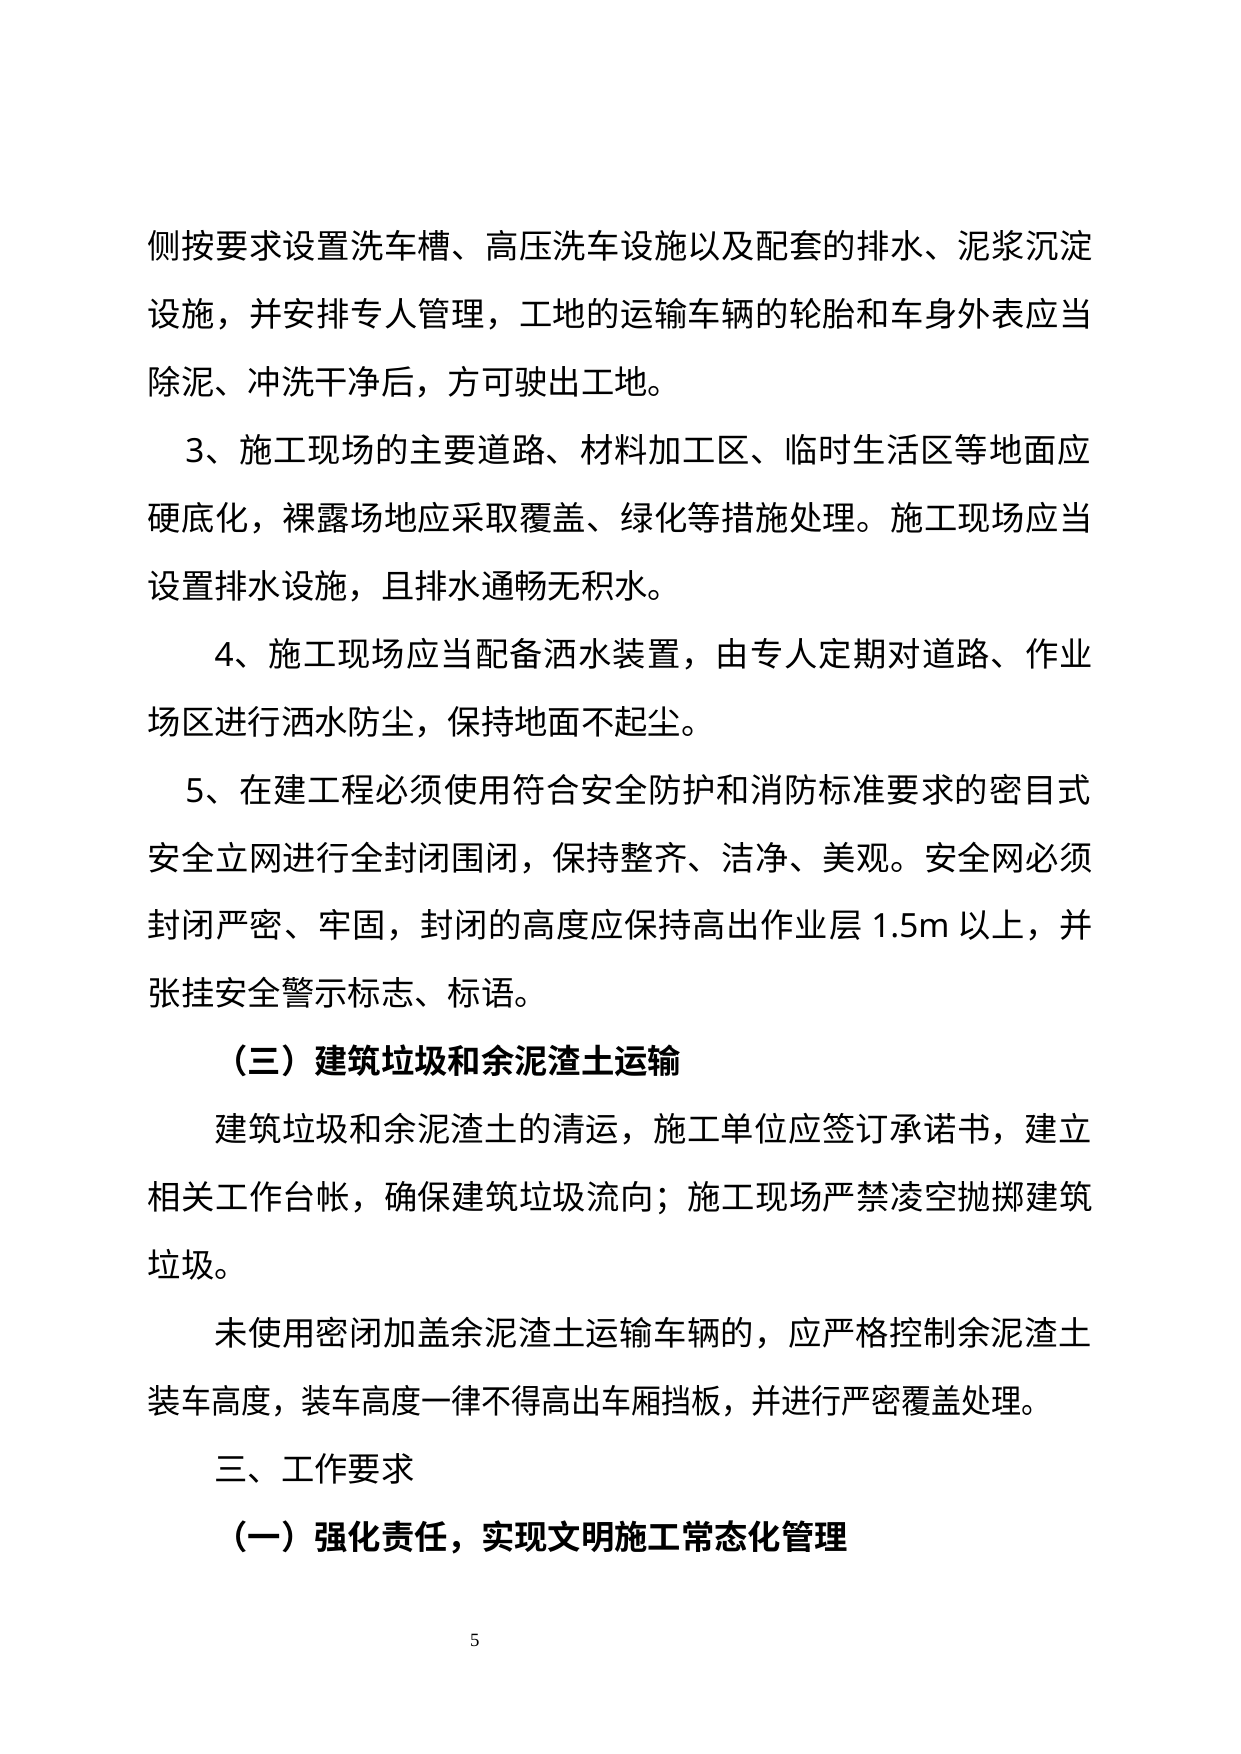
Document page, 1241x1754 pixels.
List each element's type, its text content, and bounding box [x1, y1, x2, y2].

text 未使用密闭加盖余泥渣土运输车辆的，应严格控制余泥渣土装车高度，装车高度一律不得高出车厢挡板，并进行严密覆盖处理。 [148, 1297, 1093, 1433]
text 3、施工现场的主要道路、材料加工区、临时生活区等地面应硬底化，裸露场地应采取覆盖、绿化等措施处理。施工现场应当设置排水设施，且排水通畅无积水。 [148, 414, 1093, 618]
text 建筑垃圾和余泥渣土的清运，施工单位应签订承诺书，建立相关工作台帐，确保建筑垃圾流向；施工现场严禁凌空抛掷建筑垃圾。 [148, 1093, 1093, 1297]
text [148, 210, 1093, 414]
text 5、在建工程必须使用符合安全防护和消防标准要求的密目式安全立网进行全封闭围闭，保持整齐、洁净、美观。安全网必须封闭严密、牢固，封闭的高度应保持高出作业层1.5m以上，并张挂安全警示标志、标语。 [148, 754, 1093, 1025]
text 三、工作要求 [148, 1433, 1093, 1501]
text 4、施工现场应当配备洒水装置，由专人定期对道路、作业场区进行洒水防尘，保持地面不起尘。 [148, 618, 1093, 754]
text （三）建筑垃圾和余泥渣土运输 [148, 1025, 1093, 1093]
text （一）强化责任，实现文明施工常态化管理 [148, 1501, 1093, 1569]
